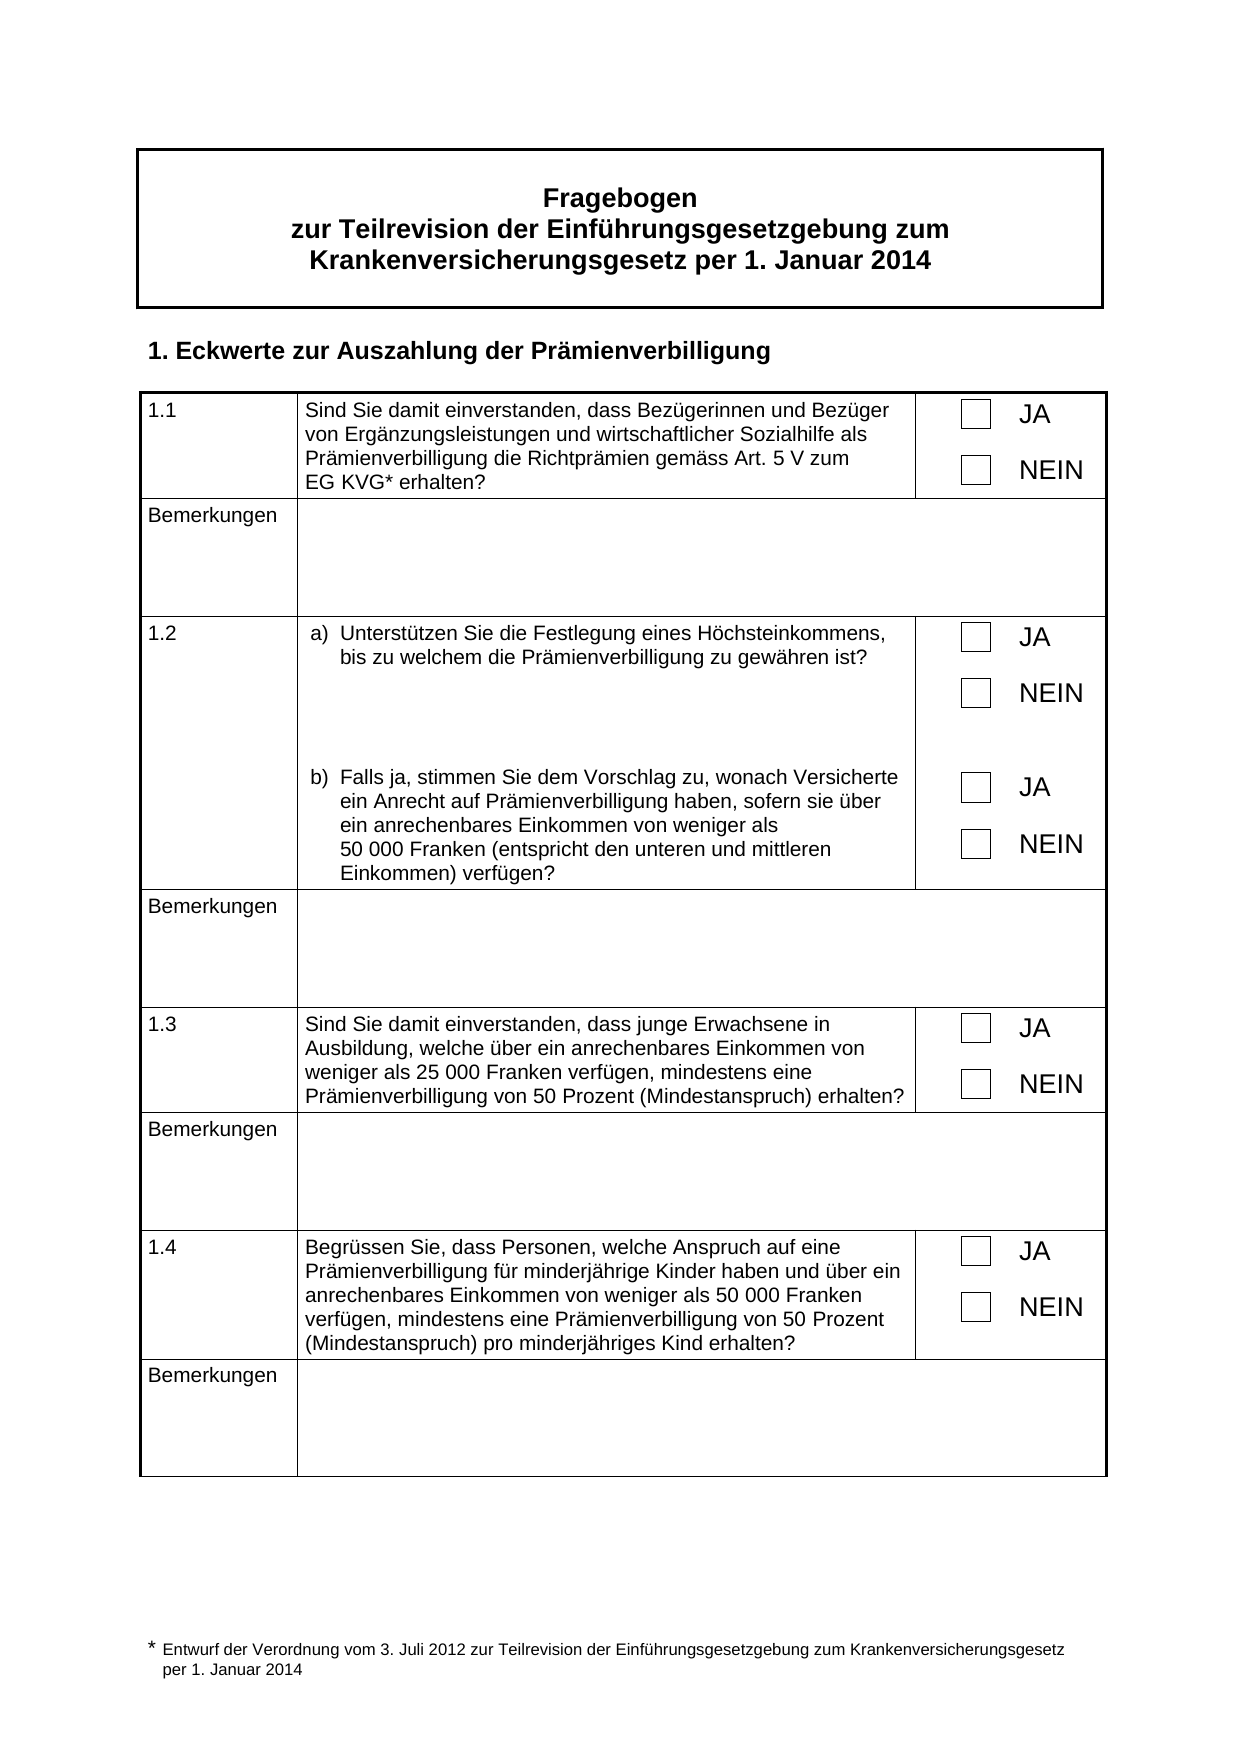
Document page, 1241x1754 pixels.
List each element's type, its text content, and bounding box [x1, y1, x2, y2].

text Krankenversicherungsgesetz per 1. Januar 2014 [148, 244, 1092, 275]
table_cell 1.4 [142, 1231, 297, 1359]
table_header Sind Sie damit einverstanden, dass Bezügerinnen und Bezüger von Ergänzungsleistungen und wirtschaftlicher Sozialhilfe als Prämienverbilligung die Richtprämien gemäss Art. 5 V zum EG KVG* erhalten? [298, 394, 915, 498]
table_cell JA NEIN [916, 1008, 1105, 1112]
table_cell Bemerkungen [142, 499, 297, 616]
text 1. Eckwerte zur Auszahlung der Prämienverbilligung [148, 336, 1092, 364]
table_header 1.1 [142, 394, 297, 498]
table_cell Sind Sie damit einverstanden, dass junge Erwachsene in Ausbildung, welche über ein anrechenbares Einkommen von weniger als 25 000 Franken verfügen, mindestens eine Prämienverbilligung von 50 Prozent (Mindestanspruch) erhalten? [298, 1008, 915, 1112]
table_cell Bemerkungen [142, 890, 297, 1007]
table_cell Unterstützen Sie die Festlegung eines Höchsteinkommens, bis zu welchem die Prämienverbilligung zu gewähren ist? Falls ja, stimmen Sie dem Vorschlag zu, wonach Versicherte ein Anrecht auf Prämienverbilligung haben, sofern sie über ein anrechenbares Einkommen von weniger als 50 000 Franken (entspricht den unteren und mittleren Einkommen) verfügen? [298, 617, 915, 889]
table_cell [298, 1360, 1105, 1476]
table_cell Bemerkungen [142, 1113, 297, 1229]
table_cell Begrüssen Sie, dass Personen, welche Anspruch auf eine Prämienverbilligung für minderjährige Kinder haben und über ein anrechenbares Einkommen von weniger als 50 000 Franken verfügen, mindestens eine Prämienverbilligung von 50 Prozent (Mindestanspruch) pro minderjähriges Kind erhalten? [298, 1231, 915, 1359]
table_cell [298, 499, 1105, 616]
table_cell [298, 1113, 1105, 1229]
text Fragebogen [148, 182, 1092, 213]
table_header JA NEIN [916, 394, 1105, 498]
table_cell Bemerkungen [142, 1360, 297, 1476]
table_cell [298, 890, 1105, 1007]
table_cell JA NEIN [916, 1231, 1105, 1359]
table_cell 1.3 [142, 1008, 297, 1112]
table_cell JA NEIN JA NEIN [916, 617, 1105, 889]
table_cell 1.2 [142, 617, 297, 889]
text zur Teilrevision der Einführungsgesetzgebung zum [148, 213, 1092, 244]
